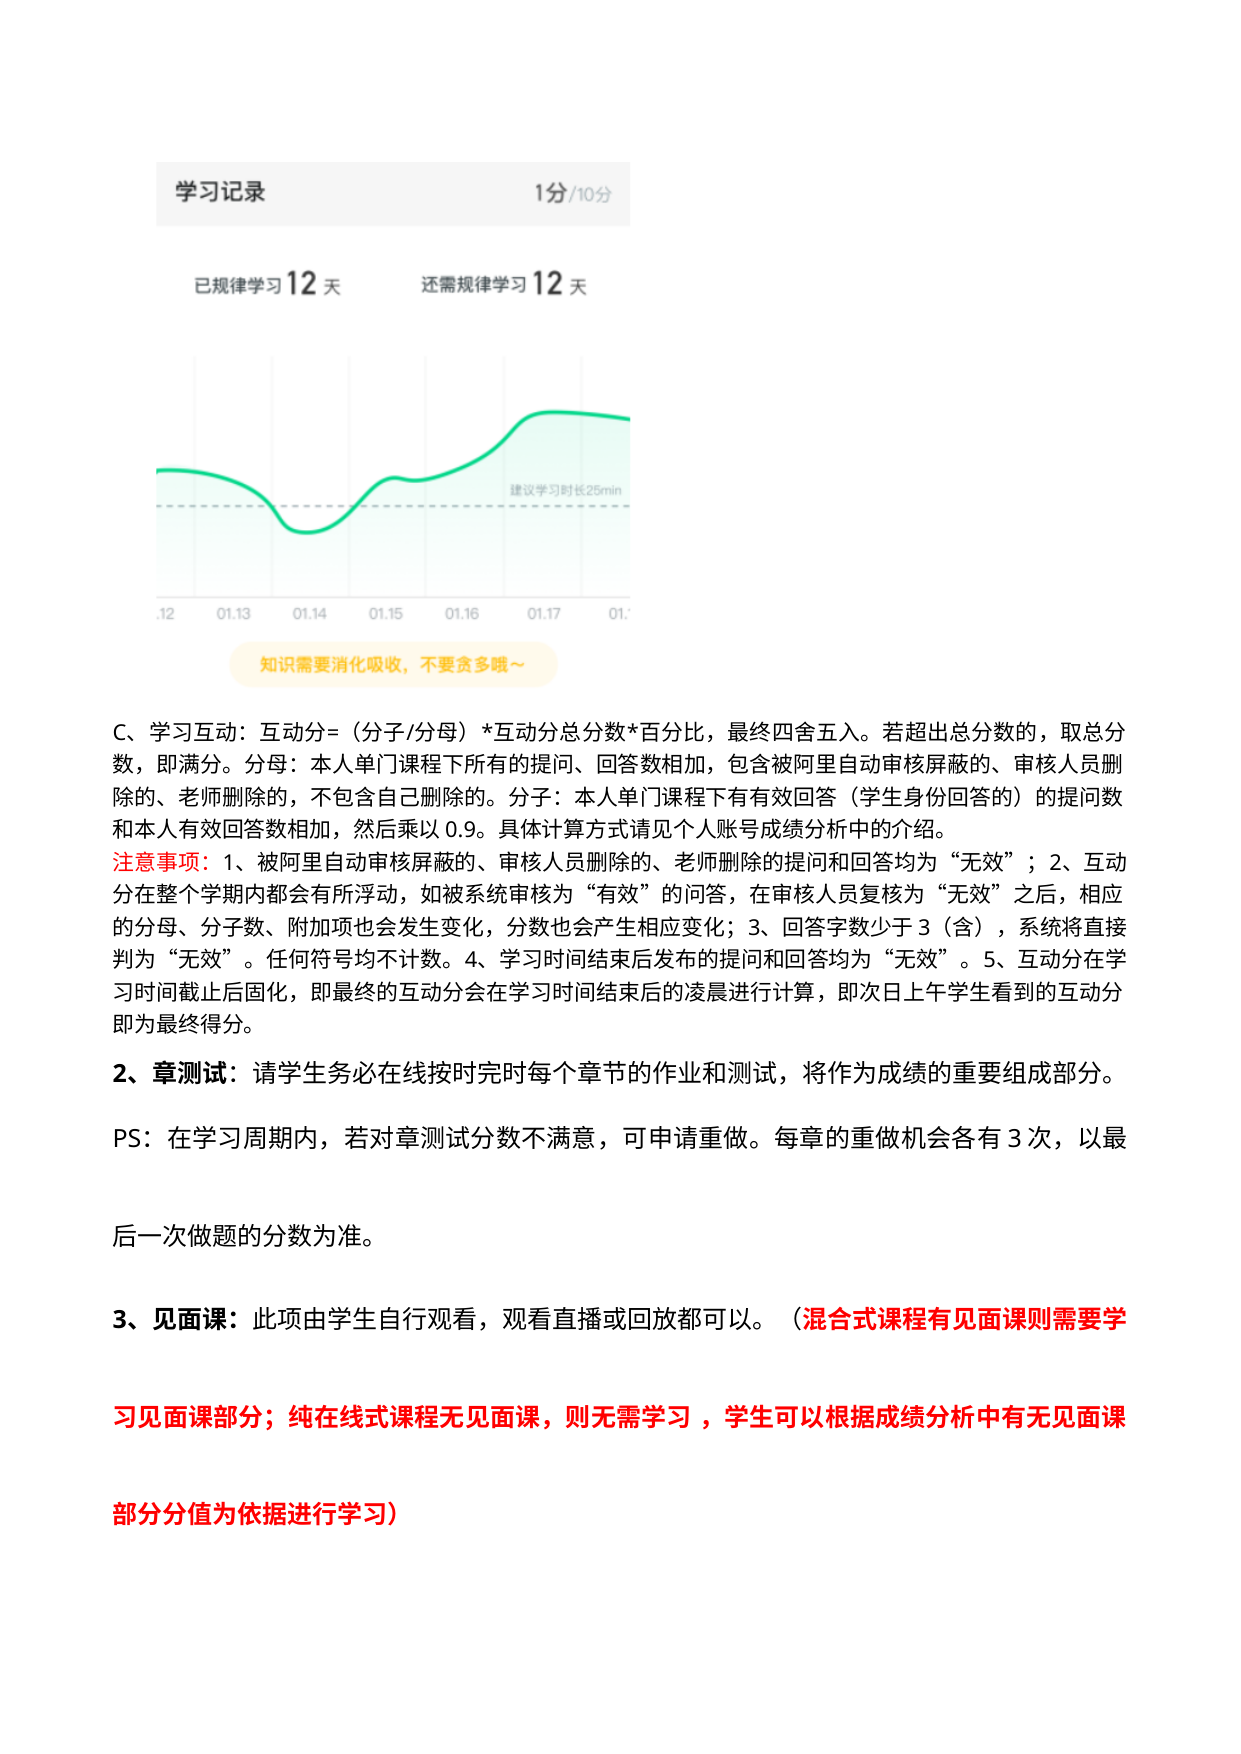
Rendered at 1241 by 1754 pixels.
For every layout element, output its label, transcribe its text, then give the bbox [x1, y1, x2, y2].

text 3、见面课：此项由学生自行观看，观看直播或回放都可以。（混合式课程有见面课则需要学习见面课部分；纯在线式课程无见面课，则无需学习 ，学生可以根据成绩分析中有无见面课部分分值为依据进行学习） [112, 1285, 1128, 1545]
text PS：在学习周期内，若对章测试分数不满意，可申请重做。每章的重做机会各有3次，以最后一次做题的分数为准。 [112, 1104, 1128, 1267]
text 2、章测试：请学生务必在线按时完时每个章节的作业和测试，将作为成绩的重要组成部分。 [112, 1039, 1128, 1104]
text 注意事项：1、被阿里自动审核屏蔽的、审核人员删除的、老师删除的提问和回答均为“无效”；2、互动分在整个学期内都会有所浮动，如被系统审核为“有效”的问答，在审核人员复核为“无效”之后，相应的分母、分子数、附加项也会发生变化，分数也会产生相应变化；3、回答字数少于3（含），系统将直接判为“无效”。任何符号均不计数。4、学习时间结束后发布的提问和回答均为“无效”。5、互动分在学习时间截止后固化，即最终的互动分会在学习时间结束后的凌晨进行计算，即次日上午学生看到的互动分即为最终得分。 [112, 844, 1128, 1039]
picture [156, 162, 631, 707]
list C、学习互动：互动分=（分子/分母）*互动分总分数*百分比，最终四舍五入。若超出总分数的，取总分数，即满分。分母：本人单门课程下所有的提问、回答数相加，包含被阿里自动审核屏蔽的、审核人员删除的、老师删除的，不包含自己删除的。分子：本人单门课程下有有效回答（学生身份回答的）的提问数和本人有效回答数相加，然后乘以0.9。具体计算方式请见个人账号成绩分析中的介绍。 [112, 714, 1128, 844]
